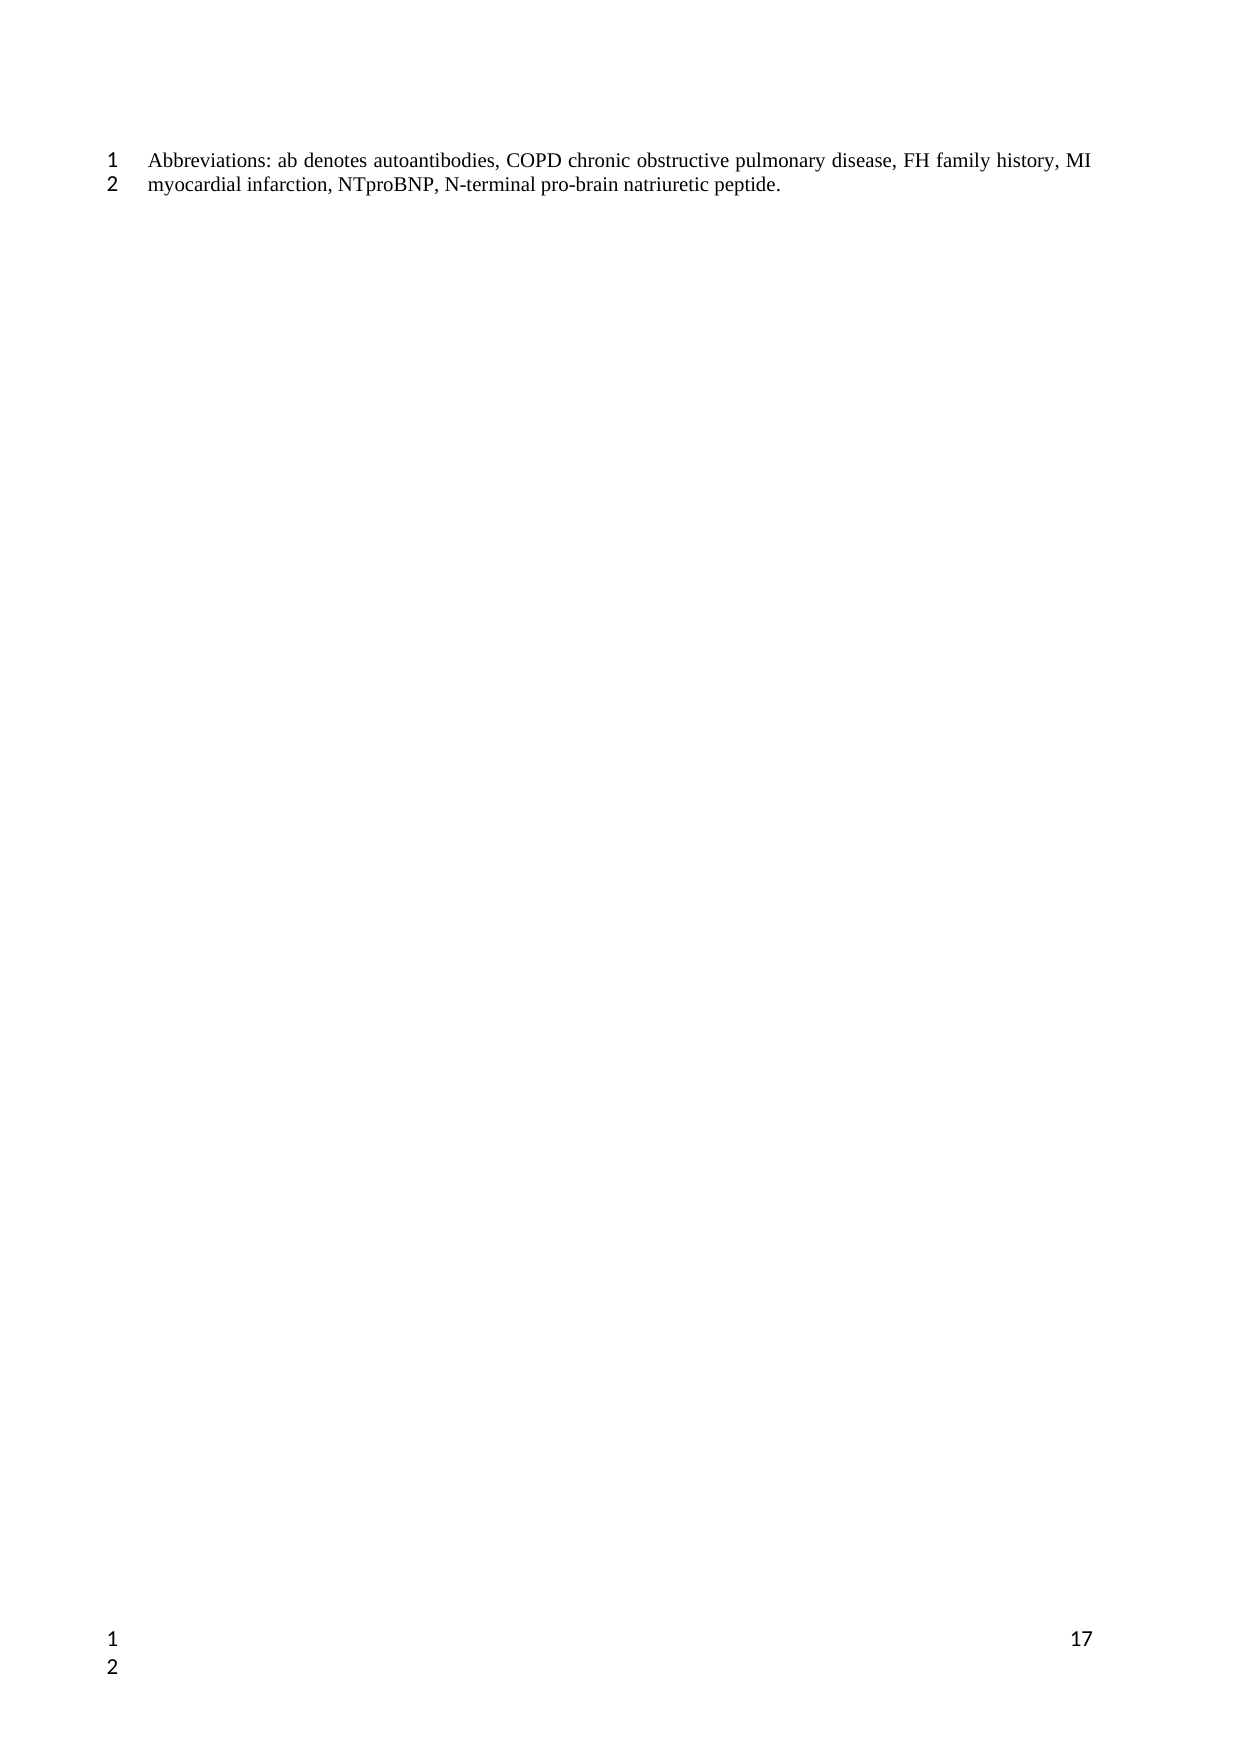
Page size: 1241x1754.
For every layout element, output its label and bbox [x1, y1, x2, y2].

text [148, 148, 1093, 196]
